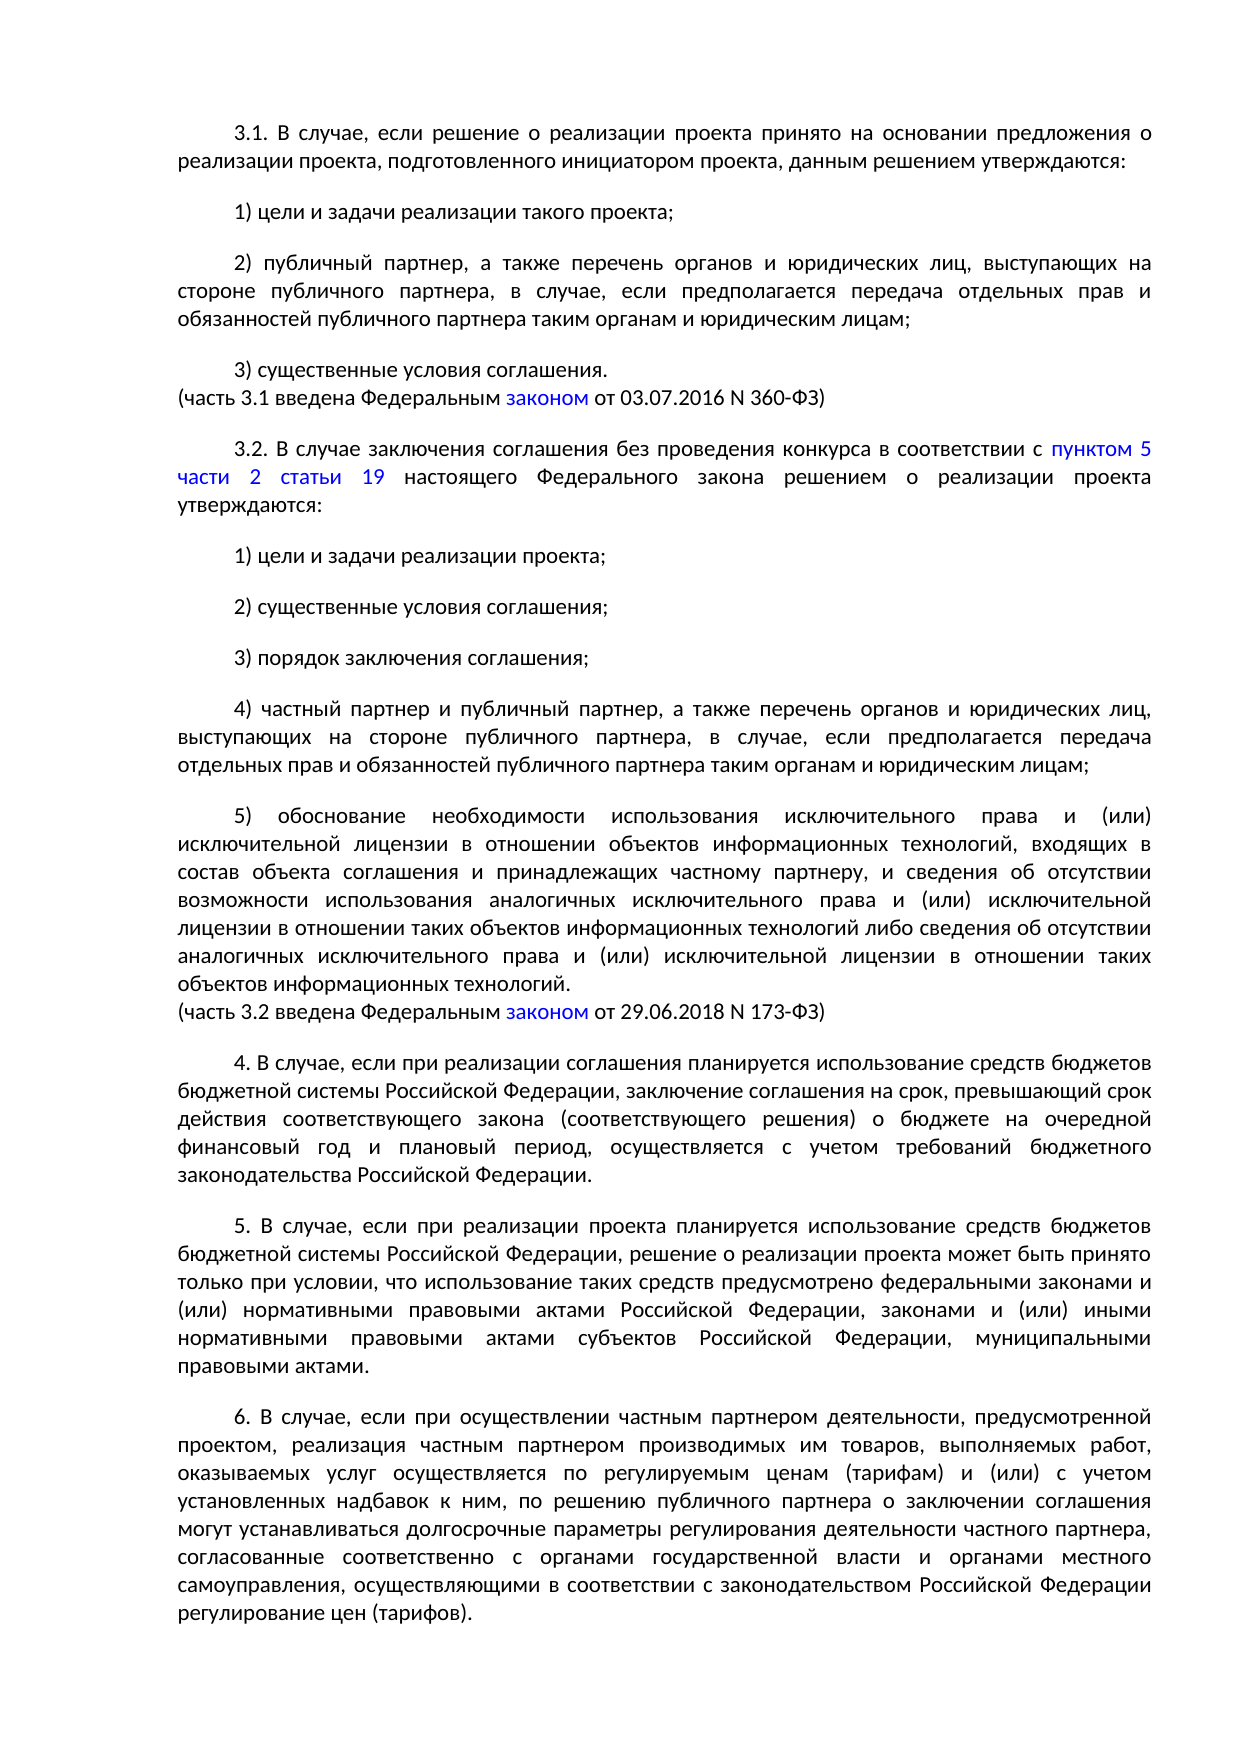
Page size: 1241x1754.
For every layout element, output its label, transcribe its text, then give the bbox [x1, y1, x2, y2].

text 2) существенные условия соглашения; [177, 592, 1152, 620]
text (часть 3.2 введена Федеральным законом от 29.06.2018 N 173-ФЗ) [177, 997, 1152, 1025]
text 5) обоснование необходимости использования исключительного права и (или) исключительной лицензии в отношении объектов информационных технологий, входящих в состав объекта соглашения и принадлежащих частному партнеру, и сведения об отсутствии возможности использования аналогичных исключительного права и (или) исключительной лицензии в отношении таких объектов информационных технологий либо сведения об отсутствии аналогичных исключительного права и (или) исключительной лицензии в отношении таких объектов информационных технологий. [177, 801, 1152, 997]
text 4. В случае, если при реализации соглашения планируется использование средств бюджетов бюджетной системы Российской Федерации, заключение соглашения на срок, превышающий срок действия соответствующего закона (соответствующего решения) о бюджете на очередной финансовый год и плановый период, осуществляется с учетом требований бюджетного законодательства Российской Федерации. [177, 1048, 1152, 1188]
text 4) частный партнер и публичный партнер, а также перечень органов и юридических лиц, выступающих на стороне публичного партнера, в случае, если предполагается передача отдельных прав и обязанностей публичного партнера таким органам и юридическим лицам; [177, 694, 1152, 778]
text 6. В случае, если при осуществлении частным партнером деятельности, предусмотренной проектом, реализация частным партнером производимых им товаров, выполняемых работ, оказываемых услуг осуществляется по регулируемым ценам (тарифам) и (или) с учетом установленных надбавок к ним, по решению публичного партнера о заключении соглашения могут устанавливаться долгосрочные параметры регулирования деятельности частного партнера, согласованные соответственно с органами государственной власти и органами местного самоуправления, осуществляющими в соответствии с законодательством Российской Федерации регулирование цен (тарифов). [177, 1402, 1152, 1626]
text 3.2. В случае заключения соглашения без проведения конкурса в соответствии с пунктом 5 части 2 статьи 19 настоящего Федерального закона решением о реализации проекта утверждаются: [177, 434, 1152, 518]
text (часть 3.1 введена Федеральным законом от 03.07.2016 N 360-ФЗ) [177, 383, 1152, 411]
text 3) порядок заключения соглашения; [177, 643, 1152, 671]
text 2) публичный партнер, а также перечень органов и юридических лиц, выступающих на стороне публичного партнера, в случае, если предполагается передача отдельных прав и обязанностей публичного партнера таким органам и юридическим лицам; [177, 248, 1152, 332]
text 3) существенные условия соглашения. [177, 355, 1152, 383]
text 3.1. В случае, если решение о реализации проекта принято на основании предложения о реализации проекта, подготовленного инициатором проекта, данным решением утверждаются: [177, 118, 1152, 174]
text 1) цели и задачи реализации такого проекта; [177, 197, 1152, 225]
text 5. В случае, если при реализации проекта планируется использование средств бюджетов бюджетной системы Российской Федерации, решение о реализации проекта может быть принято только при условии, что использование таких средств предусмотрено федеральными законами и (или) нормативными правовыми актами Российской Федерации, законами и (или) иными нормативными правовыми актами субъектов Российской Федерации, муниципальными правовыми актами. [177, 1211, 1152, 1379]
text 1) цели и задачи реализации проекта; [177, 541, 1152, 569]
